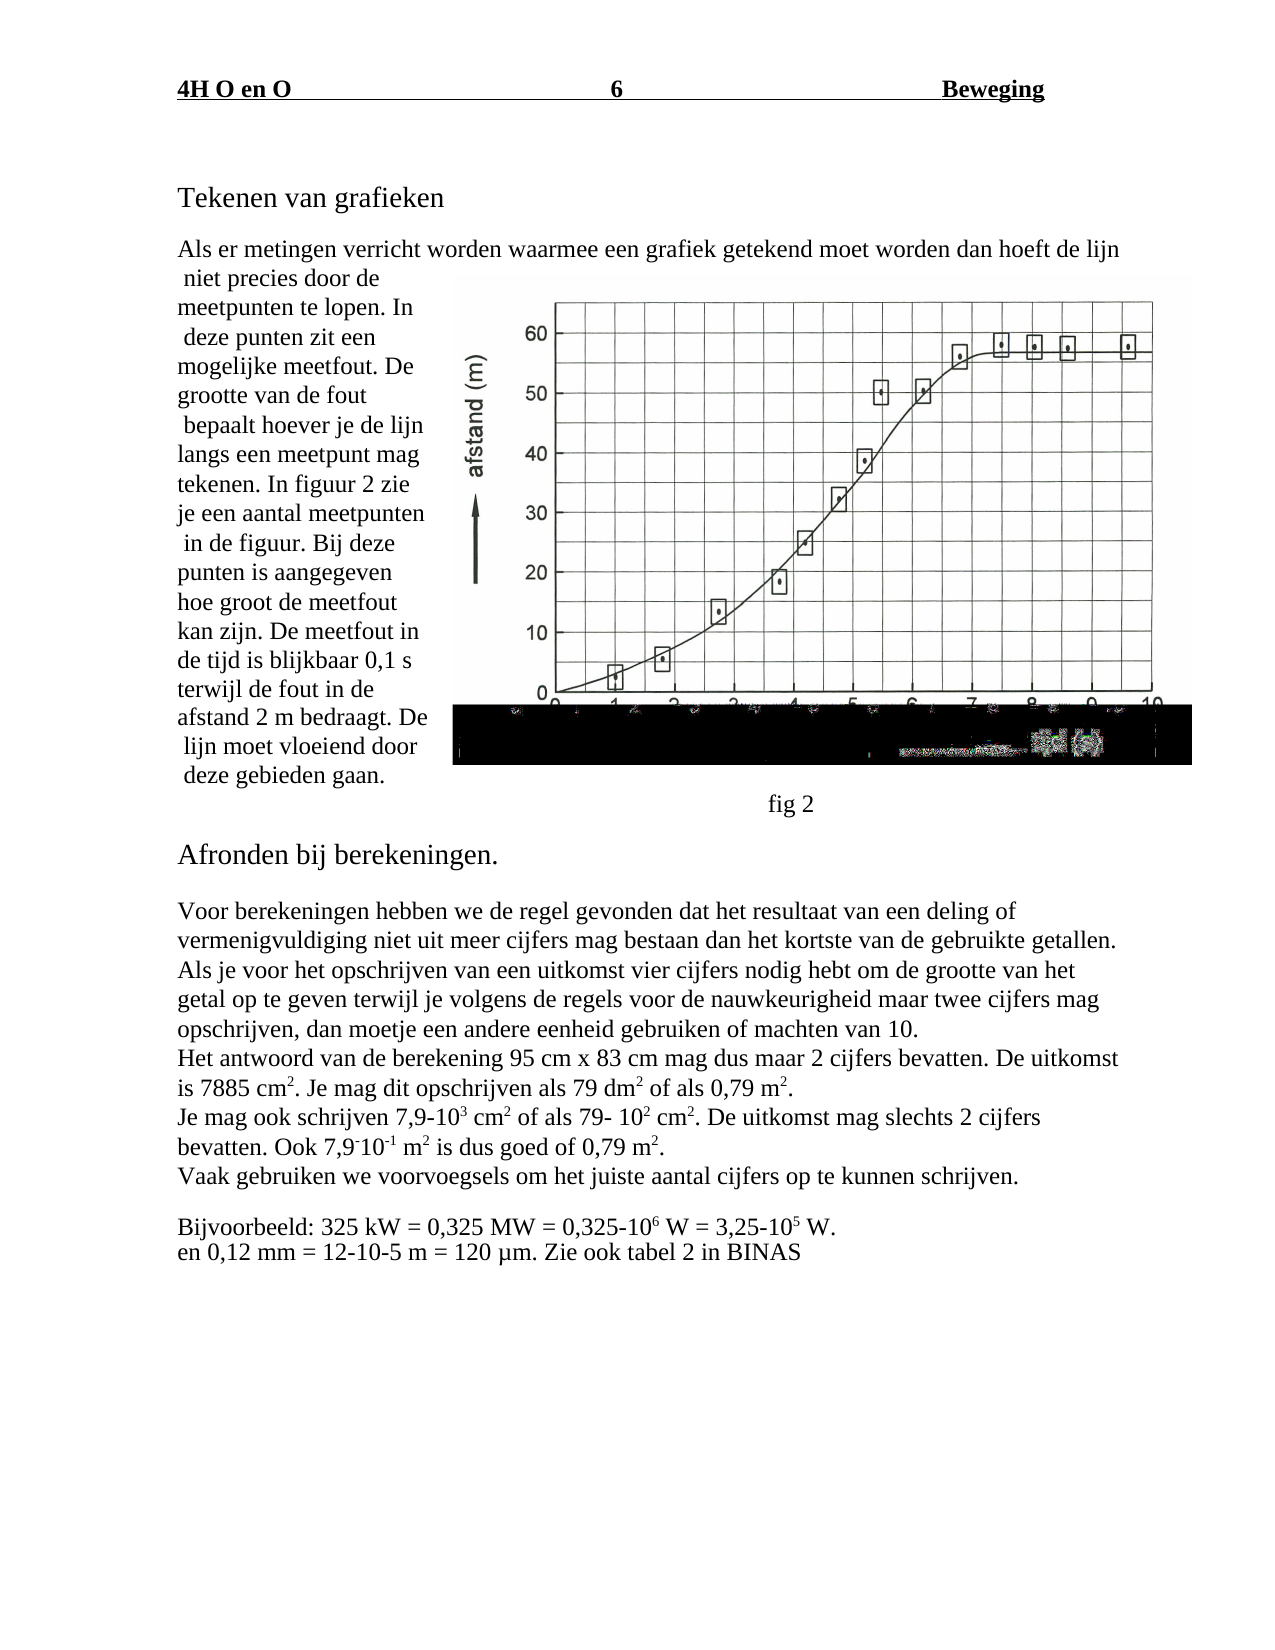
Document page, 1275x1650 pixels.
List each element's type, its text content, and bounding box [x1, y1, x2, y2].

text tekenen. In figuur 2 zie [177, 469, 451, 498]
text meetpunten te lopen. In [177, 292, 451, 321]
text afstand 2 m bedraagt. De [177, 702, 451, 731]
text Voor berekeningen hebben we de regel gevonden dat het resultaat van een deling of [177, 896, 1130, 925]
text lijn moet vloeiend door [177, 731, 451, 760]
text getal op te geven terwijl je volgens de regels voor de nauwkeurigheid maar twee cijfers mag [177, 984, 1130, 1014]
text deze punten zit een [177, 321, 451, 351]
text langs een meetpunt mag [177, 439, 451, 469]
text is 7885 cm2. Je mag dit opschrijven als 79 dm2 of als 0,79 m2. [177, 1073, 1130, 1102]
picture [451, 275, 1191, 763]
text niet precies door de [177, 263, 1128, 292]
text Tekenen van grafieken [177, 180, 1130, 213]
text Afronden bij berekeningen. [177, 837, 1130, 871]
text Als je voor het opschrijven van een uitkomst vier cijfers nodig hebt om de grootte van het [177, 955, 1130, 984]
text grootte van de fout [177, 380, 451, 410]
text fig 2 [177, 789, 1130, 817]
text Je mag ook schrijven 7,9-103 cm2 of als 79- 102 cm2. De uitkomst mag slechts 2 cijfers [177, 1102, 1130, 1132]
text Bijvoorbeeld: 325 kW = 0,325 MW = 0,325-106 W = 3,25-105 W. en 0,12 mm = 12-10-5 m = 120 µm. Zie ook tabel 2 in BINAS [177, 1216, 847, 1266]
text Vaak gebruiken we voorvoegsels om het juiste aantal cijfers op te kunnen schrijven. [177, 1161, 1130, 1191]
text punten is aangegeven [177, 557, 451, 587]
text je een aantal meetpunten [177, 498, 451, 528]
text Het antwoord van de berekening 95 cm x 83 cm mag dus maar 2 cijfers bevatten. De uitkomst [177, 1043, 1130, 1073]
text in de figuur. Bij deze [177, 528, 451, 557]
text deze gebieden gaan. [177, 760, 1130, 789]
text bevatten. Ook 7,9-10-1 m2 is dus goed of 0,79 m2. [177, 1132, 1130, 1161]
text Als er metingen verricht worden waarmee een grafiek getekend moet worden dan hoeft de lijn [177, 234, 1129, 263]
text bepaalt hoever je de lijn [177, 410, 451, 439]
text opschrijven, dan moetje een andere eenheid gebruiken of machten van 10. [177, 1014, 1130, 1043]
text mogelijke meetfout. De [177, 351, 451, 380]
text hoe groot de meetfout [177, 587, 451, 616]
text vermenigvuldiging niet uit meer cijfers mag bestaan dan het kortste van de gebruikte getallen. [177, 925, 1130, 955]
text kan zijn. De meetfout in [177, 616, 451, 645]
text de tijd is blijkbaar 0,1 s [177, 645, 451, 674]
text terwijl de fout in de [177, 674, 451, 702]
